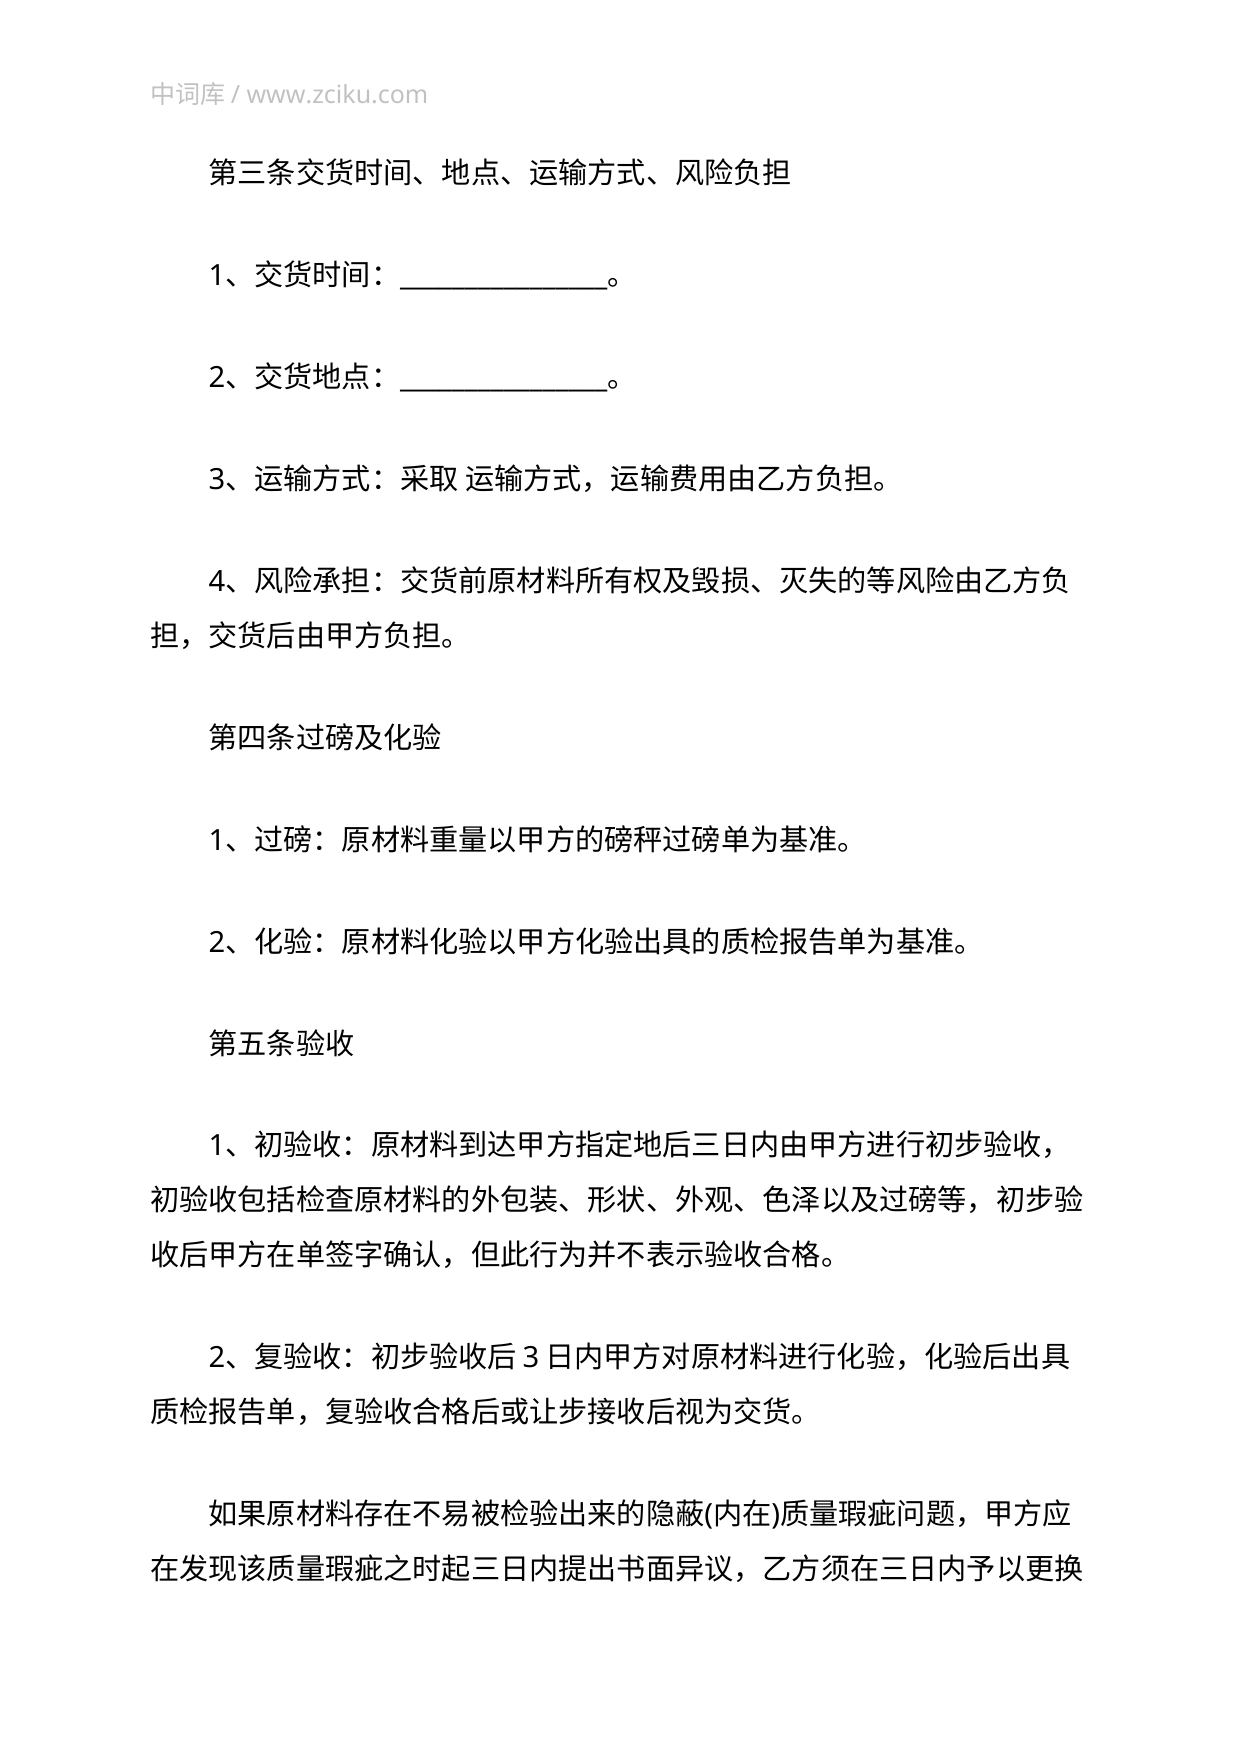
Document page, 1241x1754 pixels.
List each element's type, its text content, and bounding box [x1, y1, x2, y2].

text 1、初验收：原材料到达甲方指定地后三日内由甲方进行初步验收，初验收包括检查原材料的外包装、形状、外观、色泽以及过磅等，初步验收后甲方在单签字确认，但此行为并不表示验收合格。 [150, 1122, 1090, 1274]
text 2、化验：原材料化验以甲方化验出具的质检报告单为基准。 [150, 918, 1090, 961]
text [150, 1490, 1090, 1588]
text 1、过磅：原材料重量以甲方的磅秤过磅单为基准。 [150, 816, 1090, 859]
text 2、交货地点：________________。 [150, 354, 1090, 396]
text 3、运输方式：采取 运输方式，运输费用由乙方负担。 [150, 456, 1090, 498]
text 4、风险承担：交货前原材料所有权及毁损、灭失的等风险由乙方负担，交货后由甲方负担。 [150, 558, 1090, 655]
text 1、交货时间：________________。 [150, 252, 1090, 294]
text 2、复验收：初步验收后3日内甲方对原材料进行化验，化验后出具质检报告单，复验收合格后或让步接收后视为交货。 [150, 1334, 1090, 1431]
text 第五条验收 [150, 1020, 1090, 1062]
text 第三条交货时间、地点、运输方式、风险负担 [150, 150, 1090, 192]
text 第四条过磅及化验 [150, 714, 1090, 757]
